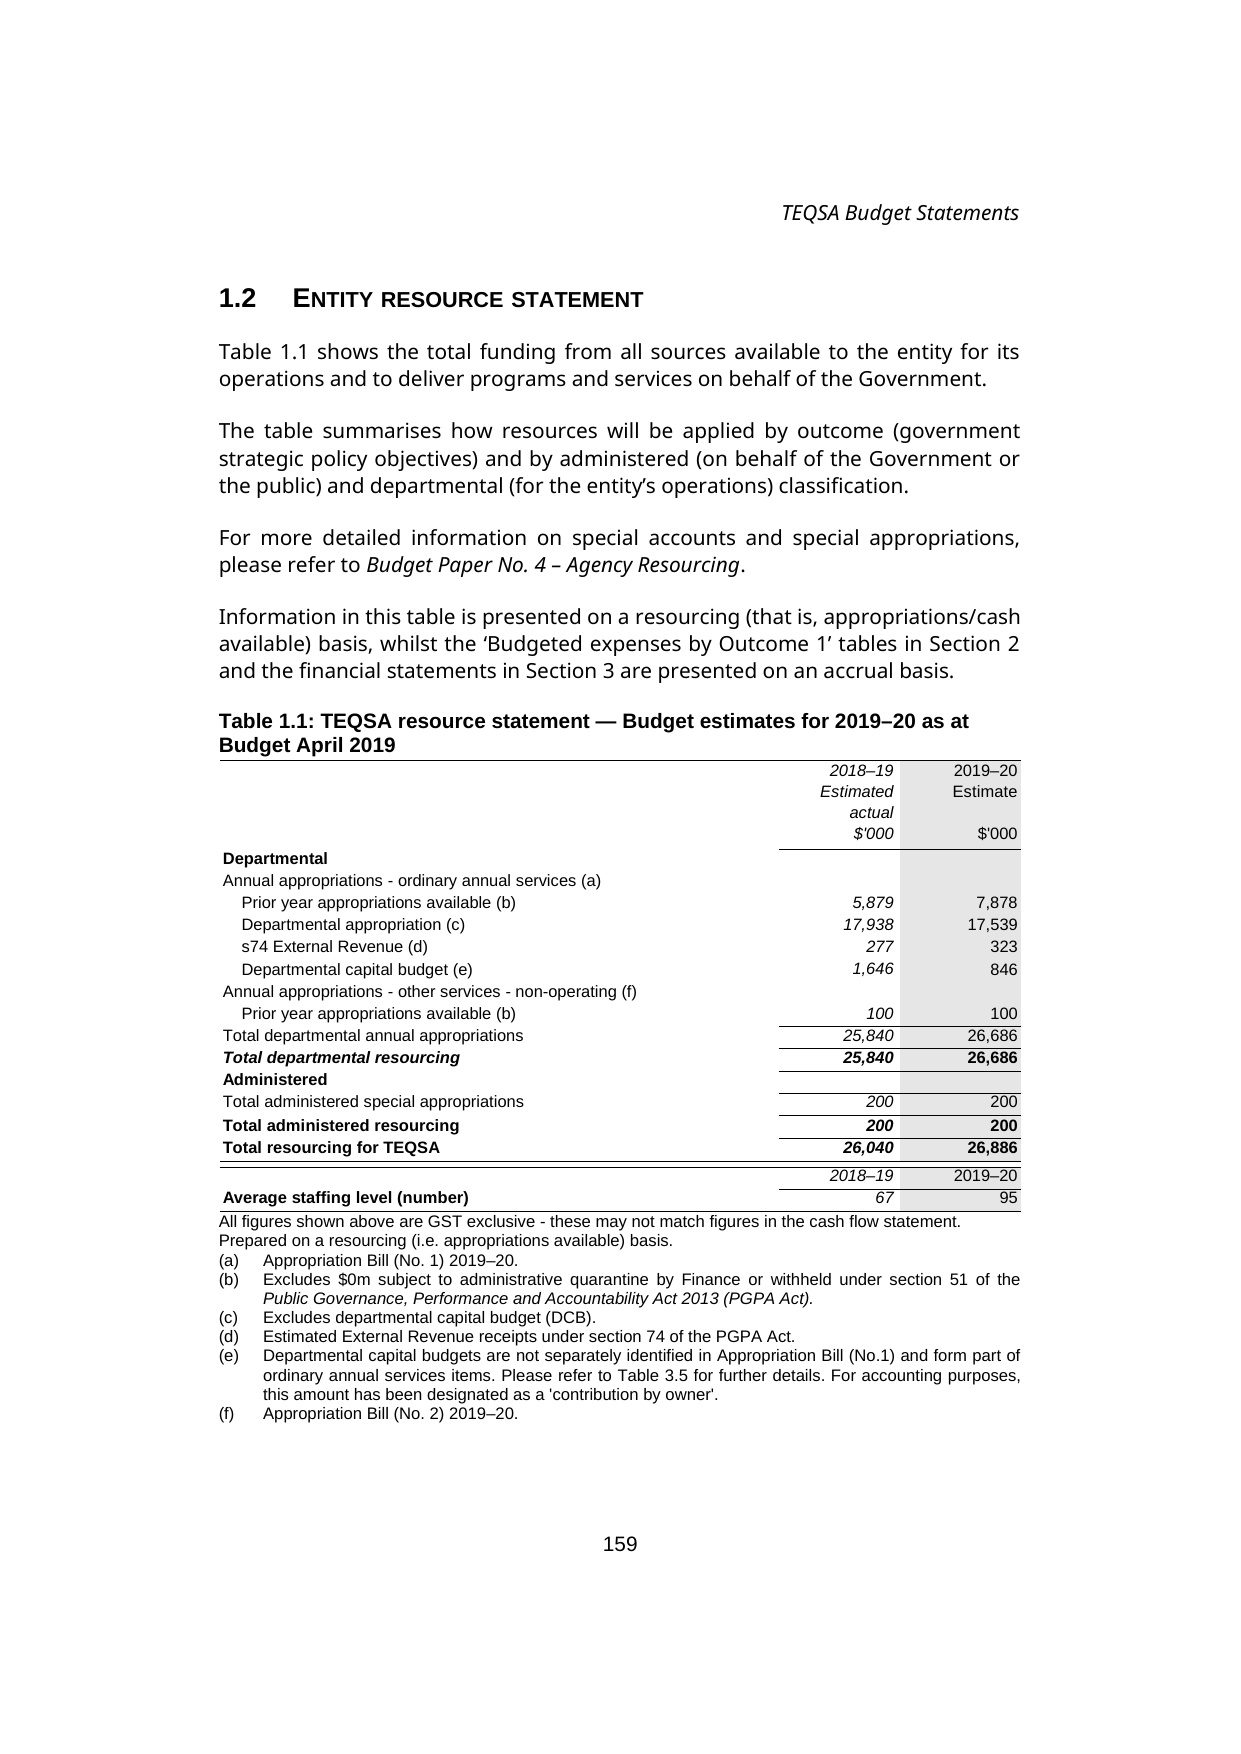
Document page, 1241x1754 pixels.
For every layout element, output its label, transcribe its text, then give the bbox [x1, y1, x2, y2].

text (b) Excludes $0m subject to administrative quarantine by Finance or withheld under section 51 of the Public Governance, Performance and Accountability Act 2013 (PGPA Act). [218, 1269, 1022, 1308]
subtitle Table 1.1: TEQSA resource statement — Budget estimates for 2019–20 as at Budget April 2019 [218, 709, 1022, 757]
text For more detailed information on special accounts and special appropriations, please refer to Budget Paper No. 4 – Agency Resourcing. [218, 523, 1022, 578]
text The table summarises how resources will be applied by outcome (government strategic policy objectives) and by administered (on behalf of the Government or the public) and departmental (for the entity’s operations) classification. [218, 417, 1022, 498]
text (a) Appropriation Bill (No. 1) 2019–20. [218, 1250, 1022, 1269]
text Table 1.1 shows the total funding from all sources available to the entity for its operations and to deliver programs and services on behalf of the Government. [218, 338, 1022, 392]
text Prepared on a resourcing (i.e. appropriations available) basis. [218, 1231, 1022, 1250]
text (c) Excludes departmental capital budget (DCB). [218, 1308, 1022, 1327]
subtitle 1.2 Entity resource statement [218, 282, 1022, 313]
text Information in this table is presented on a resourcing (that is, appropriations/cash available) basis, whilst the ‘Budgeted expenses by Outcome 1’ tables in Section 2 and the financial statements in Section 3 are presented on an accrual basis. [218, 603, 1022, 684]
text All figures shown above are GST exclusive - these may not match figures in the cash flow statement. [218, 1212, 1022, 1231]
text (f) Appropriation Bill (No. 2) 2019–20. [218, 1404, 1022, 1423]
text (e) Departmental capital budgets are not separately identified in Appropriation Bill (No.1) and form part of ordinary annual services items. Please refer to Table 3.5 for further details. For accounting purposes, this amount has been designated as a 'contribution by owner'. [218, 1346, 1022, 1404]
text (d) Estimated External Revenue receipts under section 74 of the PGPA Act. [218, 1327, 1022, 1346]
